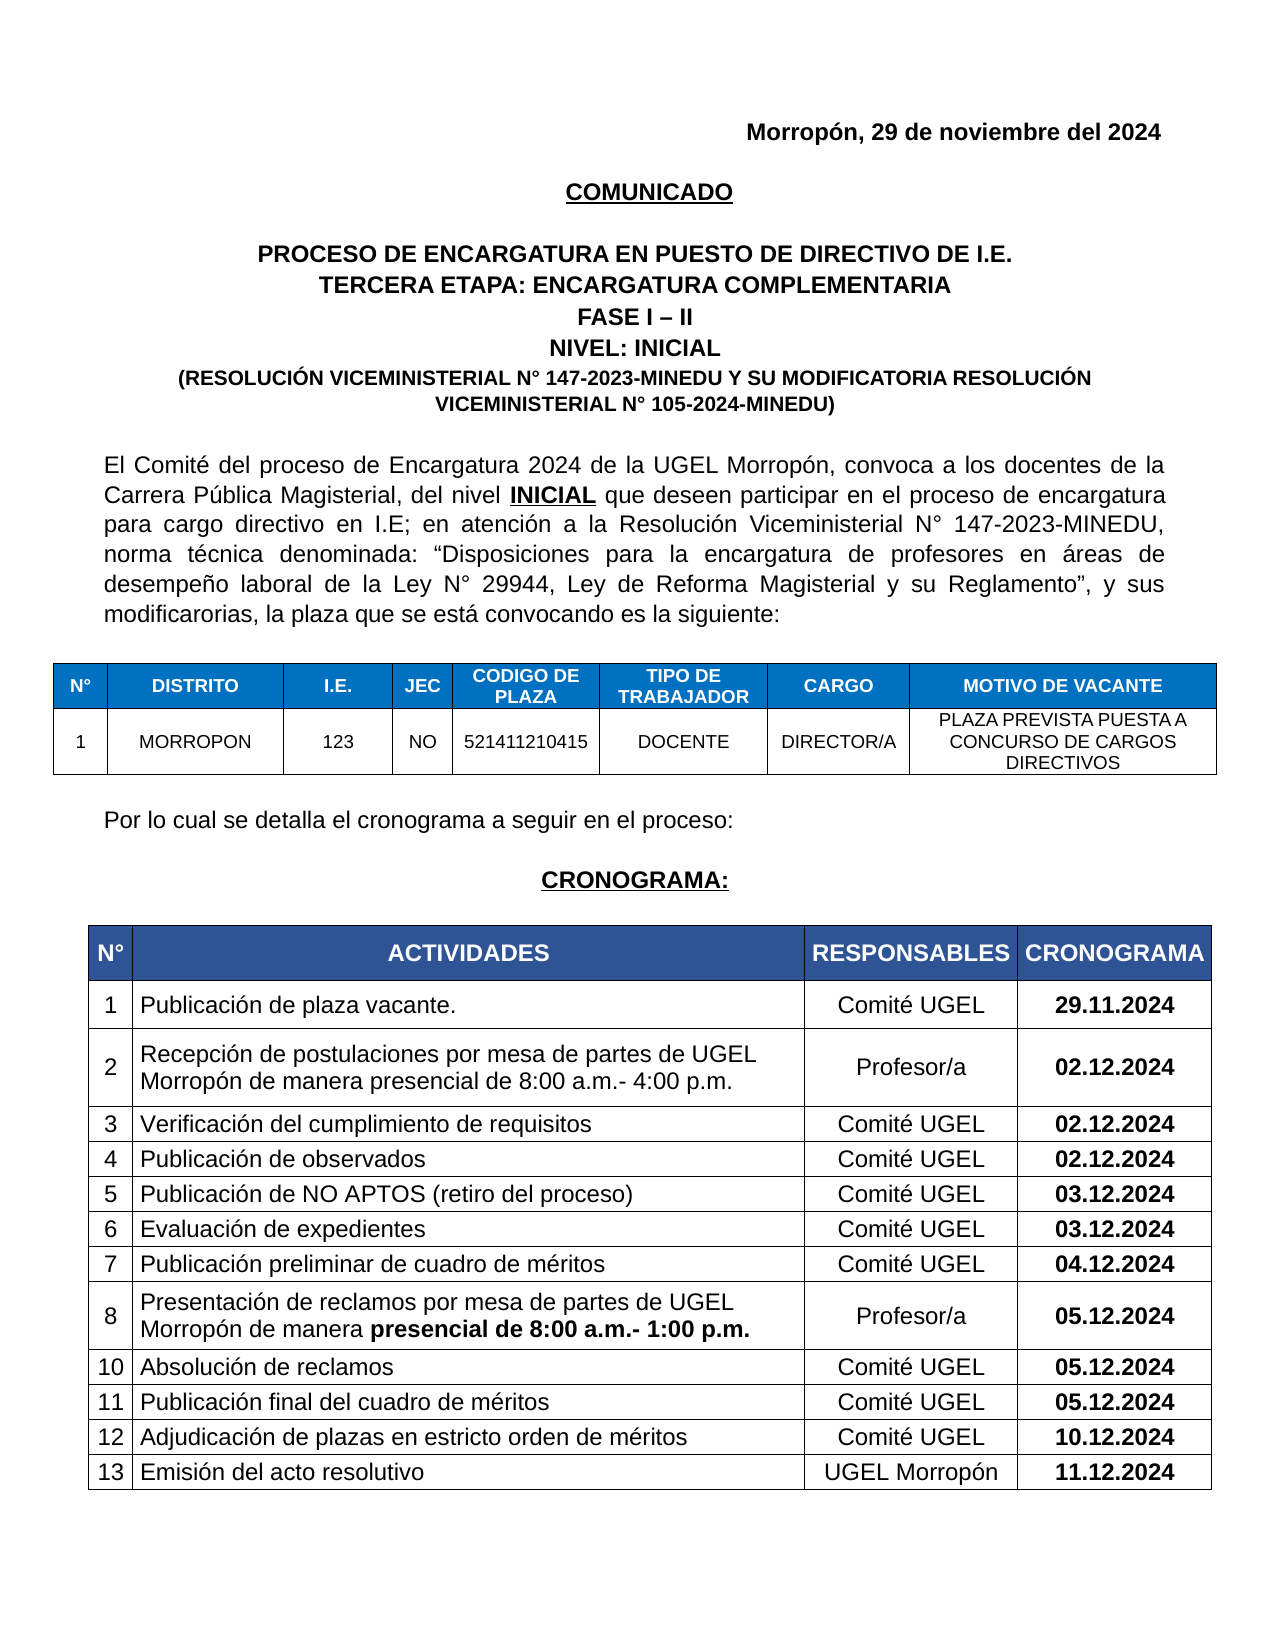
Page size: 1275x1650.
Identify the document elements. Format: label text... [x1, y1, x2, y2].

table_cell 11.12.2024 [1018, 1455, 1211, 1489]
table_cell 2 [89, 1029, 132, 1106]
table_cell NO [393, 709, 452, 774]
text Morropón, 29 de noviembre del 2024 [103, 118, 1161, 146]
table_header RESPONSABLES [805, 926, 1017, 980]
table_cell Comité UGEL [805, 1420, 1017, 1454]
table_cell 521411210415 [453, 709, 599, 774]
table_cell 03.12.2024 [1018, 1177, 1211, 1211]
table_cell 12 [89, 1420, 132, 1454]
table_cell 123 [284, 709, 392, 774]
text FASE I – II [103, 303, 1167, 330]
table_cell Publicación de observados [133, 1142, 804, 1176]
table_cell Comité UGEL [805, 1107, 1017, 1141]
table_cell 8 [89, 1282, 132, 1349]
table_cell 10 [89, 1350, 132, 1384]
table_cell UGEL Morropón [805, 1455, 1017, 1489]
table_cell 3 [89, 1107, 132, 1141]
table_cell Publicación de NO APTOS (retiro del proceso) [133, 1177, 804, 1211]
text PROCESO DE ENCARGATURA EN PUESTO DE DIRECTIVO DE I.E. [103, 239, 1167, 267]
table_cell Presentación de reclamos por mesa de partes de UGEL Morropón de manera presencial de 8:00 a.m.- 1:00 p.m. [133, 1282, 804, 1349]
table_cell 1 [54, 709, 107, 774]
table_header N° [54, 664, 107, 708]
table_cell Absolución de reclamos [133, 1350, 804, 1384]
table_cell 7 [89, 1247, 132, 1281]
table_header DISTRITO [108, 664, 283, 708]
table_cell Publicación de plaza vacante. [133, 981, 804, 1028]
table_cell 5 [89, 1177, 132, 1211]
table_cell 6 [89, 1212, 132, 1246]
table_cell 02.12.2024 [1018, 1029, 1211, 1106]
table_cell Recepción de postulaciones por mesa de partes de UGEL Morropón de manera presencial de 8:00 a.m.- 4:00 p.m. [133, 1029, 804, 1106]
table_header CODIGO DE PLAZA [453, 664, 599, 708]
table_cell Comité UGEL [805, 1212, 1017, 1246]
table_cell Comité UGEL [805, 981, 1017, 1028]
table_cell 02.12.2024 [1018, 1107, 1211, 1141]
table_cell Adjudicación de plazas en estricto orden de méritos [133, 1420, 804, 1454]
table_cell Publicación preliminar de cuadro de méritos [133, 1247, 804, 1281]
table_cell 05.12.2024 [1018, 1350, 1211, 1384]
table_cell 04.12.2024 [1018, 1247, 1211, 1281]
table_cell Verificación del cumplimiento de requisitos [133, 1107, 804, 1141]
table_cell DOCENTE [600, 709, 767, 774]
table_header I.E. [284, 664, 392, 708]
table_cell 4 [89, 1142, 132, 1176]
table_cell Comité UGEL [805, 1177, 1017, 1211]
text El Comité del proceso de Encargatura 2024 de la UGEL Morropón, convoca a los docentes de la Carrera Pública Magisterial, del nivel INICIAL que deseen participar en el proceso de encargatura para cargo directivo en I.E; en atención a la Resolución Viceministerial N° 147-2023-MINEDU, norma técnica denominada: “Disposiciones para la encargatura de profesores en áreas de desempeño laboral de la Ley N° 29944, Ley de Reforma Magisterial y su Reglamento”, y sus modificarorias, la plaza que se está convocando es la siguiente: [103, 451, 1167, 627]
table_cell 13 [89, 1455, 132, 1489]
table_cell Profesor/a [805, 1029, 1017, 1106]
table_cell 02.12.2024 [1018, 1142, 1211, 1176]
table_cell Comité UGEL [805, 1385, 1017, 1419]
table_cell 10.12.2024 [1018, 1420, 1211, 1454]
table_header ACTIVIDADES [133, 926, 804, 980]
table_cell 05.12.2024 [1018, 1385, 1211, 1419]
table_cell MORROPON [108, 709, 283, 774]
text Por lo cual se detalla el cronograma a seguir en el proceso: [103, 806, 1167, 834]
table_cell Comité UGEL [805, 1350, 1017, 1384]
table_header CRONOGRAMA [1018, 926, 1211, 980]
table_cell Comité UGEL [805, 1142, 1017, 1176]
table_cell 03.12.2024 [1018, 1212, 1211, 1246]
table_cell Emisión del acto resolutivo [133, 1455, 804, 1489]
table_header CARGO [768, 664, 909, 708]
text NIVEL: INICIAL [103, 334, 1167, 362]
table_cell Profesor/a [805, 1282, 1017, 1349]
table_header N° [89, 926, 132, 980]
text TERCERA ETAPA: ENCARGATURA COMPLEMENTARIA [103, 271, 1167, 299]
table_header JEC [393, 664, 452, 708]
text COMUNICADO [103, 178, 1102, 206]
table_cell Evaluación de expedientes [133, 1212, 804, 1246]
text CRONOGRAMA: [103, 866, 1167, 893]
table_cell Publicación final del cuadro de méritos [133, 1385, 804, 1419]
table_cell 11 [89, 1385, 132, 1419]
text (RESOLUCIÓN VICEMINISTERIAL N° 147-2023-MINEDU Y SU MODIFICATORIA RESOLUCIÓN VICEMINISTERIAL N° 105-2024-MINEDU) [103, 366, 1167, 416]
table_cell DIRECTOR/A [768, 709, 909, 774]
table_cell 05.12.2024 [1018, 1282, 1211, 1349]
table_header MOTIVO DE VACANTE [910, 664, 1216, 708]
table_header TIPO DE TRABAJADOR [600, 664, 767, 708]
table_cell PLAZA PREVISTA PUESTA A CONCURSO DE CARGOS DIRECTIVOS [910, 709, 1216, 774]
table_cell 1 [89, 981, 132, 1028]
table_cell Comité UGEL [805, 1247, 1017, 1281]
table_cell 29.11.2024 [1018, 981, 1211, 1028]
